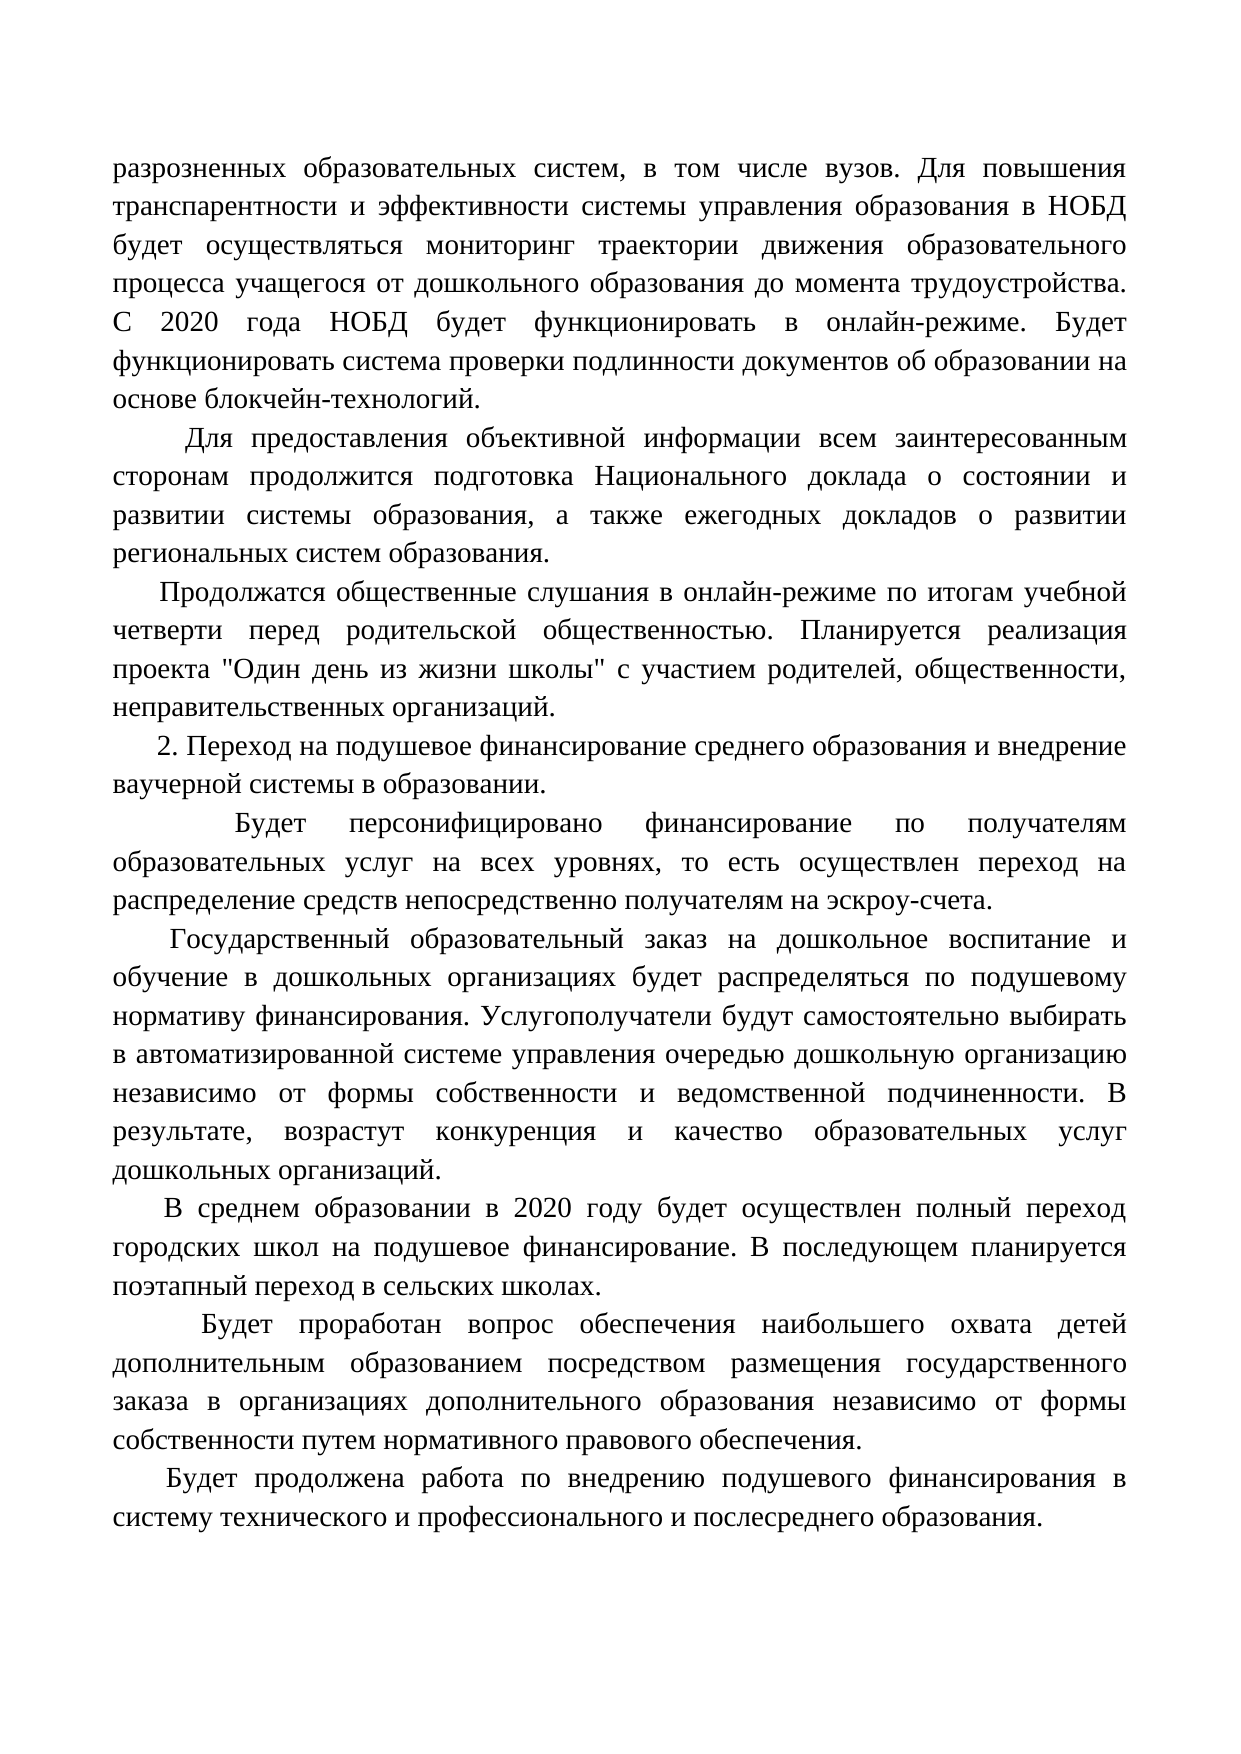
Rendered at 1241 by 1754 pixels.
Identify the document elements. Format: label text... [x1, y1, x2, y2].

text Для предоставления объективной информации всем заинтересованным сторонам продолжится подготовка Национального доклада о состоянии и развитии системы образования, а также ежегодных докладов о развитии региональных систем образования. [112, 420, 1128, 569]
text Продолжатся общественные слушания в онлайн-режиме по итогам учебной четверти перед родительской общественностью. Планируется реализация проекта "Один день из жизни школы" с участием родителей, общественности, неправительственных организаций. [112, 574, 1128, 723]
text В среднем образовании в 2020 году будет осуществлен полный переход городских школ на подушевое финансирование. В последующем планируется поэтапный переход в сельских школах. [112, 1191, 1128, 1301]
text Будет персонифицировано финансирование по получателям образовательных услуг на всех уровнях, то есть осуществлен переход на распределение средств непосредственно получателям на эскроу-счета. [112, 805, 1128, 916]
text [112, 150, 1128, 415]
text 2. Переход на подушевое финансирование среднего образования и внедрение ваучерной системы в образовании. [112, 728, 1128, 800]
text Будет продолжена работа по внедрению подушевого финансирования в систему технического и профессионального и послесреднего образования. [112, 1460, 1128, 1532]
text Государственный образовательный заказ на дошкольное воспитание и обучение в дошкольных организациях будет распределяться по подушевому нормативу финансирования. Услугополучатели будут самостоятельно выбирать в автоматизированной системе управления очередью дошкольную организацию независимо от формы собственности и ведомственной подчиненности. В результате, возрастут конкуренция и качество образовательных услуг дошкольных организаций. [112, 921, 1128, 1186]
text Будет проработан вопрос обеспечения наибольшего охвата детей дополнительным образованием посредством размещения государственного заказа в организациях дополнительного образования независимо от формы собственности путем нормативного правового обеспечения. [112, 1306, 1128, 1455]
